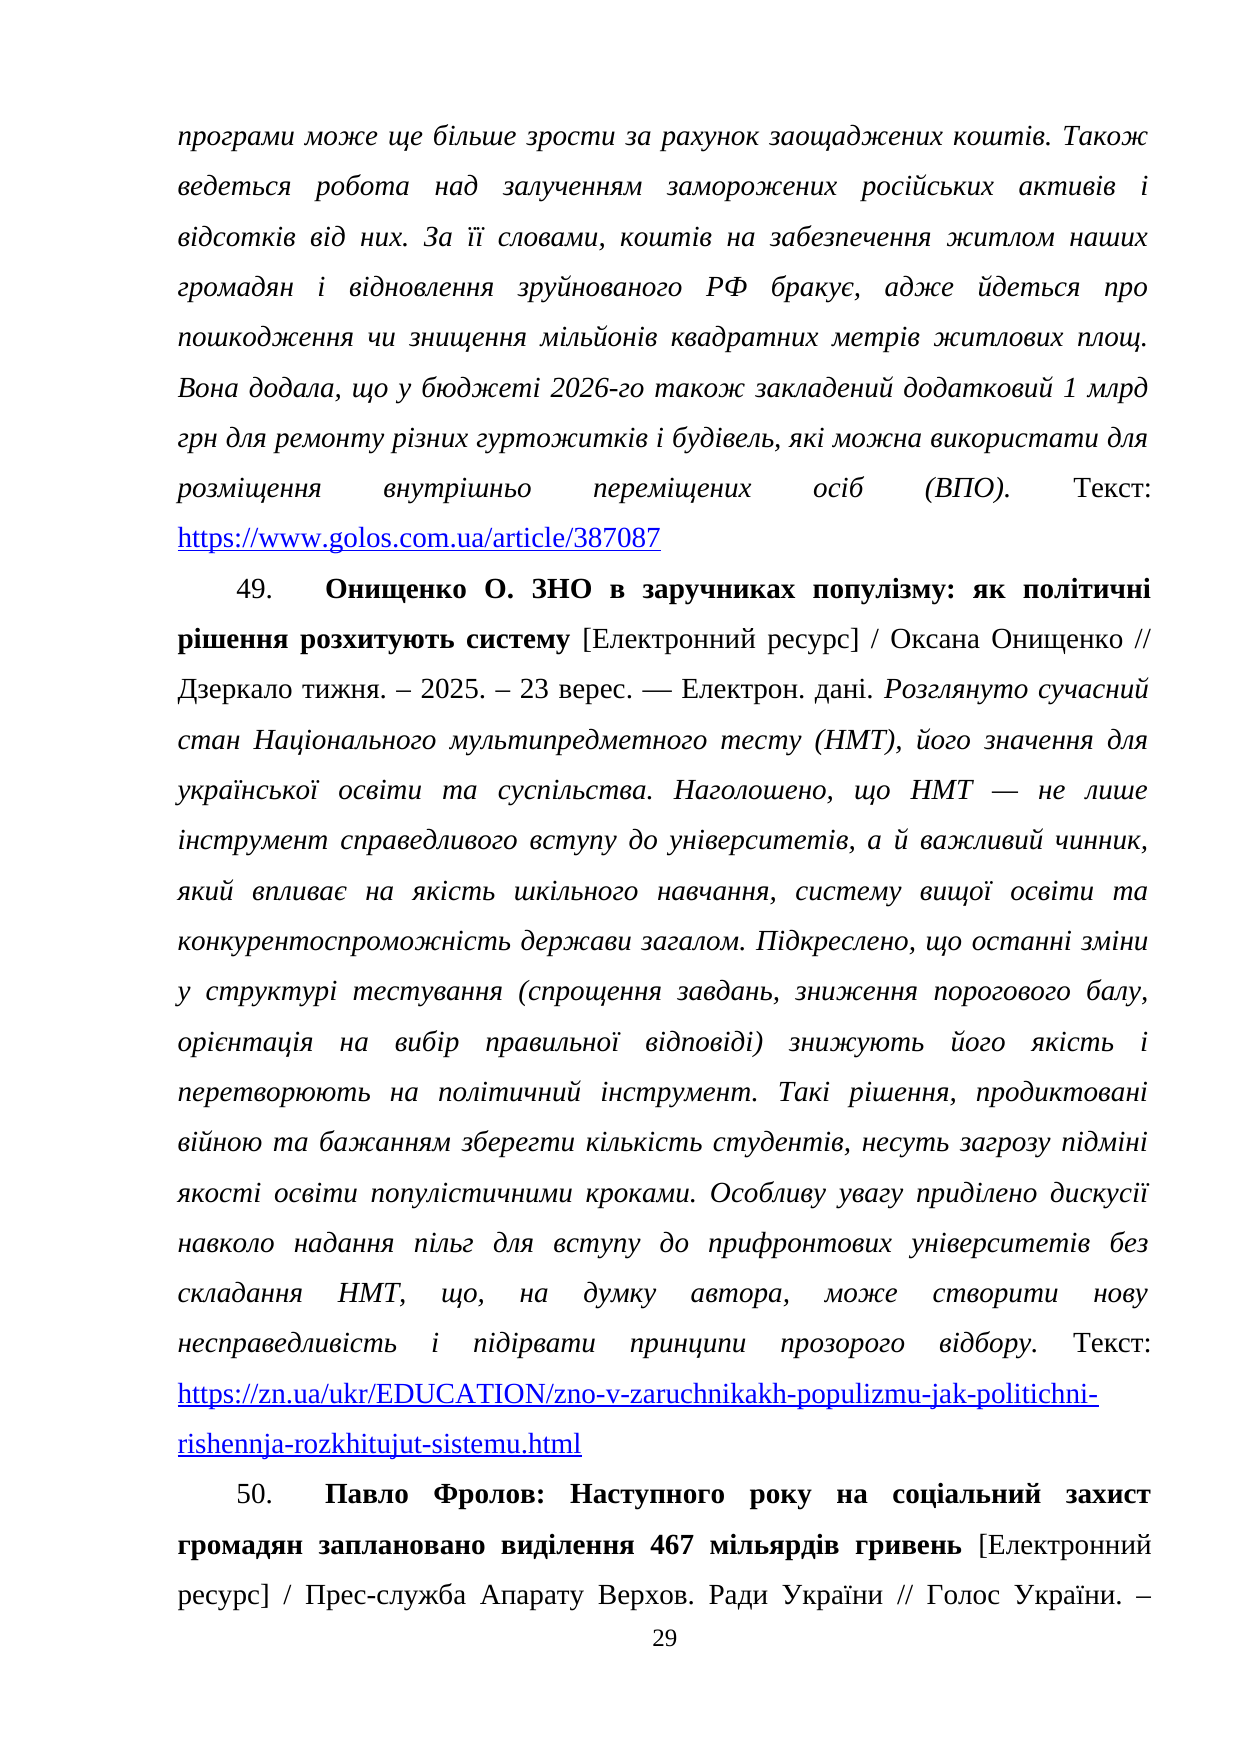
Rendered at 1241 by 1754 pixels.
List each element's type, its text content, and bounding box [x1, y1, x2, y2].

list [177, 118, 1152, 470]
list Онищенко О. ЗНО в заручниках популізму: як політичні рішення розхитують систему [Електронний ресурс] / Оксана Онищенко // Дзеркало тижня. – 2025. – 23 верес. — Електрон. дані. Розглянуто сучасний стан Національного мультипредметного тесту (НМТ), його значення для української освіти та суспільства. Наголошено, що НМТ — не лише інструмент справедливого вступу до університетів, а й важливий чинник, який впливає на якість шкільного навчання, систему вищої освіти та конкурентоспроможність держави загалом. Підкреслено, що останні зміни у структурі тестування (спрощення завдань, зниження порогового балу, орієнтація на вибір правильної відповіді) знижують його якість і перетворюють на політичний інструмент. Такі рішення, продиктовані війною та бажанням зберегти кількість студентів, несуть загрозу підміні якості освіти популістичними кроками. Особливу увагу приділено дискусії навколо надання пільг для вступу до прифронтових університетів без складання НМТ, що, на думку автора, може створити нову несправедливість і підірвати принципи прозорого відбору. Текст: https://zn.ua/ukr/EDUCATION/zno-v-zaruchnikakh-populizmu-jak-politichni-rishennja-rozkhitujut-sistemu.html [177, 571, 1152, 1460]
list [177, 1560, 1152, 1611]
